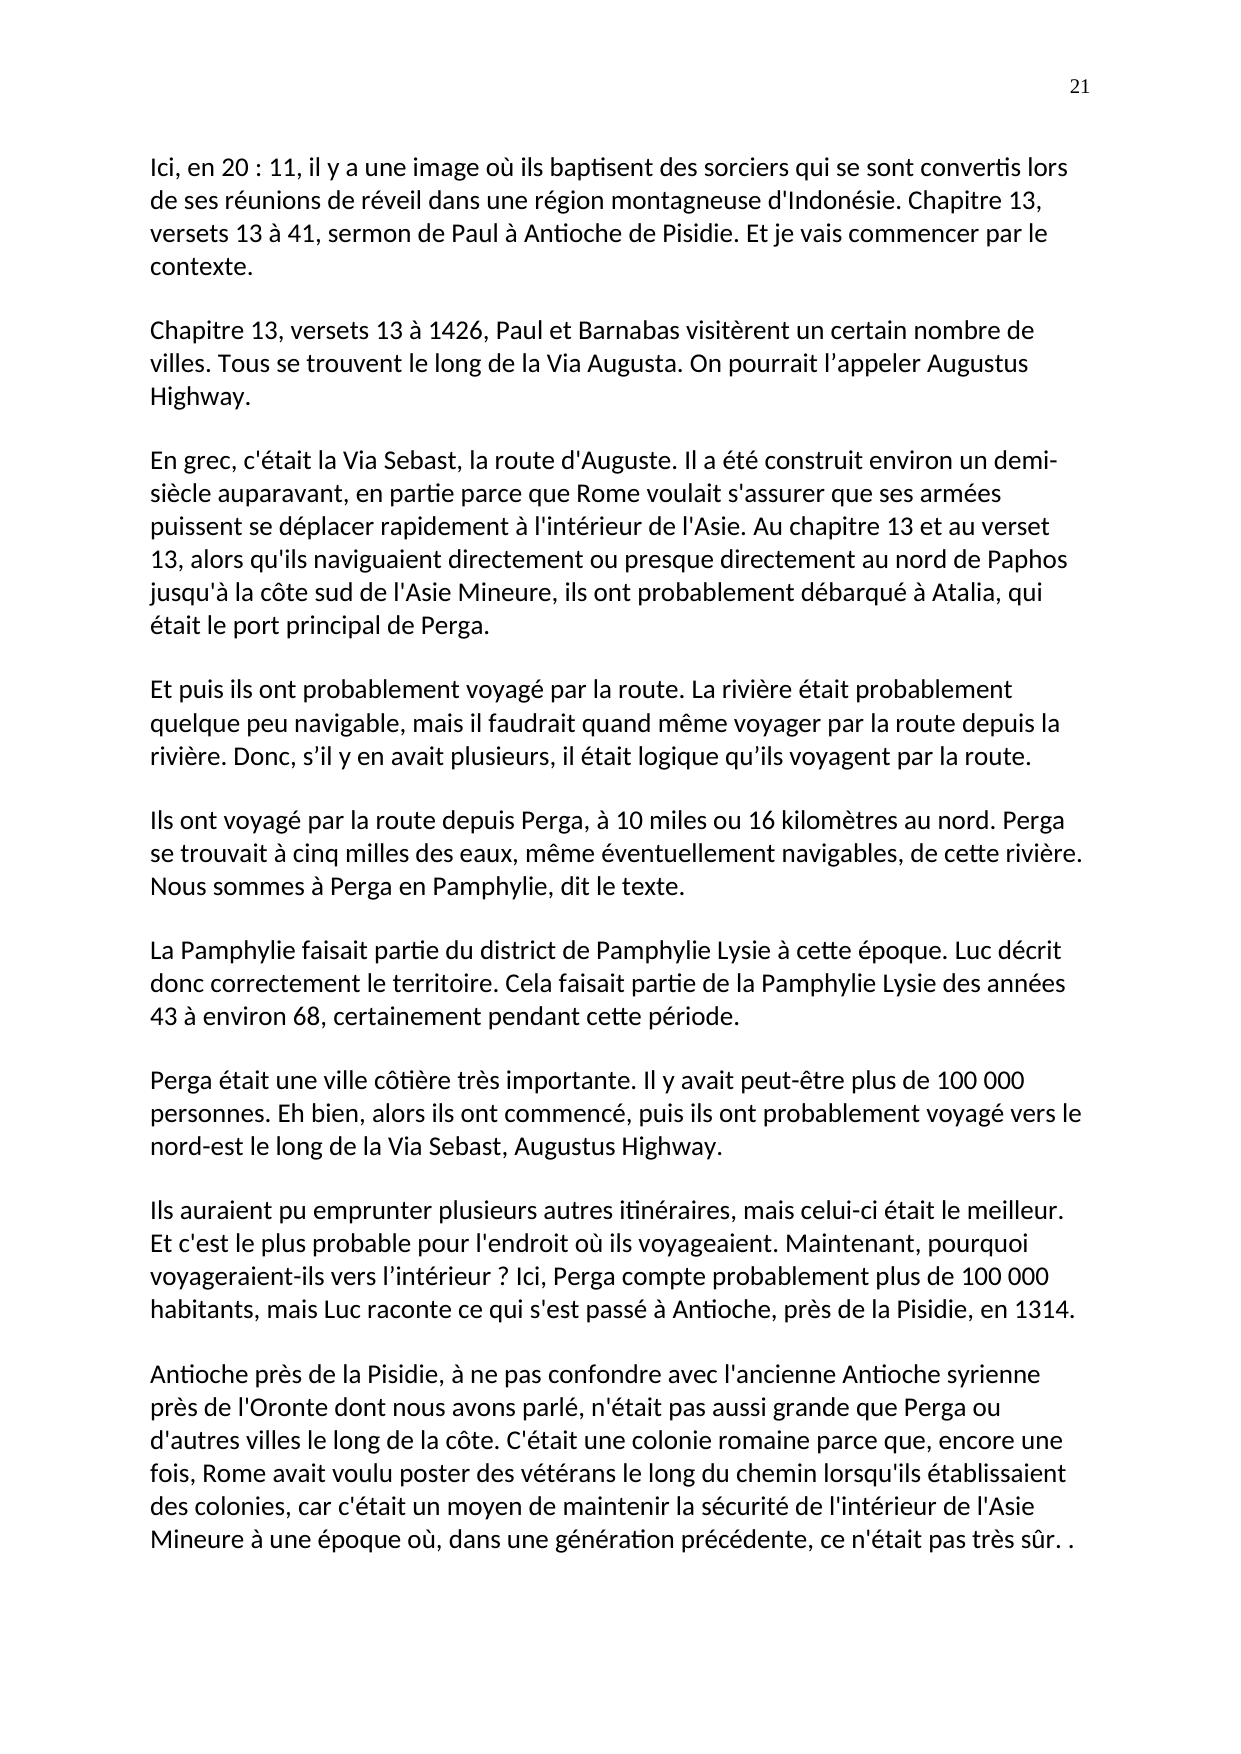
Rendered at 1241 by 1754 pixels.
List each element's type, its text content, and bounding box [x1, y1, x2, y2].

text Ici, en 20 : 11, il y a une image où ils baptisent des sorciers qui se sont convertis lors de ses réunions de réveil dans une région montagneuse d'Indonésie. Chapitre 13, versets 13 à 41, sermon de Paul à Antioche de Pisidie. Et je vais commencer par le contexte. [150, 150, 1090, 282]
text La Pamphylie faisait partie du district de Pamphylie Lysie à cette époque. Luc décrit donc correctement le territoire. Cela faisait partie de la Pamphylie Lysie des années 43 à environ 68, certainement pendant cette période. [150, 933, 1090, 1032]
text Chapitre 13, versets 13 à 1426, Paul et Barnabas visitèrent un certain nombre de villes. Tous se trouvent le long de la Via Augusta. On pourrait l’appeler Augustus Highway. [150, 313, 1090, 412]
text Ils ont voyagé par la route depuis Perga, à 10 miles ou 16 kilomètres au nord. Perga se trouvait à cinq milles des eaux, même éventuellement navigables, de cette rivière. Nous sommes à Perga en Pamphylie, dit le texte. [150, 803, 1090, 902]
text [150, 1357, 1090, 1555]
text En grec, c'était la Via Sebast, la route d'Auguste. Il a été construit environ un demi-siècle auparavant, en partie parce que Rome voulait s'assurer que ses armées puissent se déplacer rapidement à l'intérieur de l'Asie. Au chapitre 13 et au verset 13, alors qu'ils naviguaient directement ou presque directement au nord de Paphos jusqu'à la côte sud de l'Asie Mineure, ils ont probablement débarqué à Atalia, qui était le port principal de Perga. [150, 443, 1090, 642]
text Ils auraient pu emprunter plusieurs autres itinéraires, mais celui-ci était le meilleur. Et c'est le plus probable pour l'endroit où ils voyageaient. Maintenant, pourquoi voyageraient-ils vers l’intérieur ? Ici, Perga compte probablement plus de 100 000 habitants, mais Luc raconte ce qui s'est passé à Antioche, près de la Pisidie, en 1314. [150, 1193, 1090, 1326]
text Perga était une ville côtière très importante. Il y avait peut-être plus de 100 000 personnes. Eh bien, alors ils ont commencé, puis ils ont probablement voyagé vers le nord-est le long de la Via Sebast, Augustus Highway. [150, 1063, 1090, 1162]
text Et puis ils ont probablement voyagé par la route. La rivière était probablement quelque peu navigable, mais il faudrait quand même voyager par la route depuis la rivière. Donc, s’il y en avait plusieurs, il était logique qu’ils voyagent par la route. [150, 673, 1090, 772]
